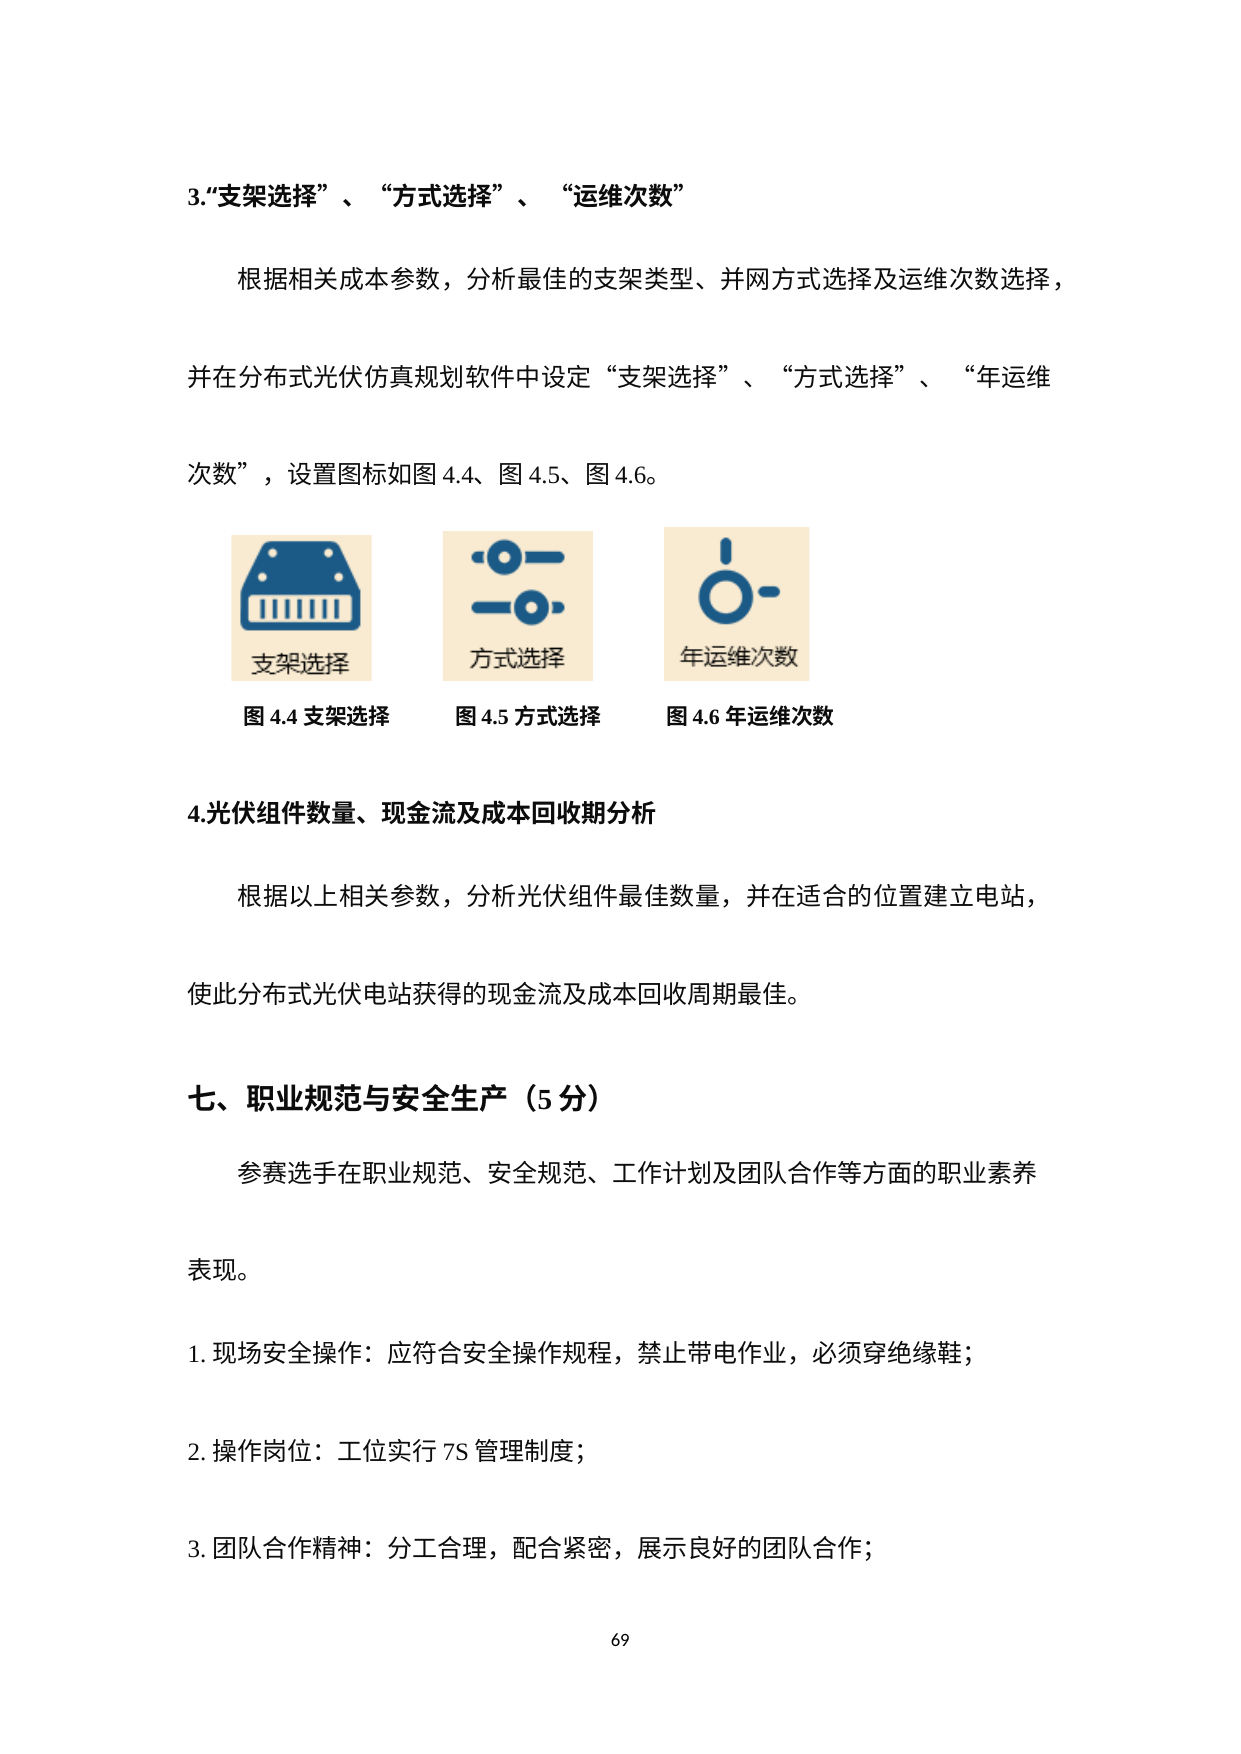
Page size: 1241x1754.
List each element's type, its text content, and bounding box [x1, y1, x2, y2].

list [187, 1319, 1053, 1579]
text 参赛选手在职业规范、安全规范、工作计划及团队合作等方面的职业素养表现。 [187, 1139, 1053, 1301]
text 根据以上相关参数，分析光伏组件最佳数量，并在适合的位置建立电站，使此分布式光伏电站获得的现金流及成本回收周期最佳。 [187, 862, 1053, 1025]
text 3.“支架选择”、“方式选择”、 “运维次数” [187, 162, 1053, 227]
text 根据相关成本参数，分析最佳的支架类型、并网方式选择及运维次数选择，并在分布式光伏仿真规划软件中设定“支架选择”、“方式选择”、 “年运维次数”，设置图标如图4.4、图4.5、图4.6。 [187, 245, 1053, 505]
text 图4.4 支架选择 图4.5 方式选择 图4.6 年运维次数 [187, 698, 1053, 731]
text 七、职业规范与安全生产（5分） [187, 1075, 1053, 1118]
picture [442, 531, 593, 681]
text 4.光伏组件数量、现金流及成本回收期分析 [187, 779, 1053, 844]
picture [231, 535, 372, 681]
picture [664, 527, 810, 681]
